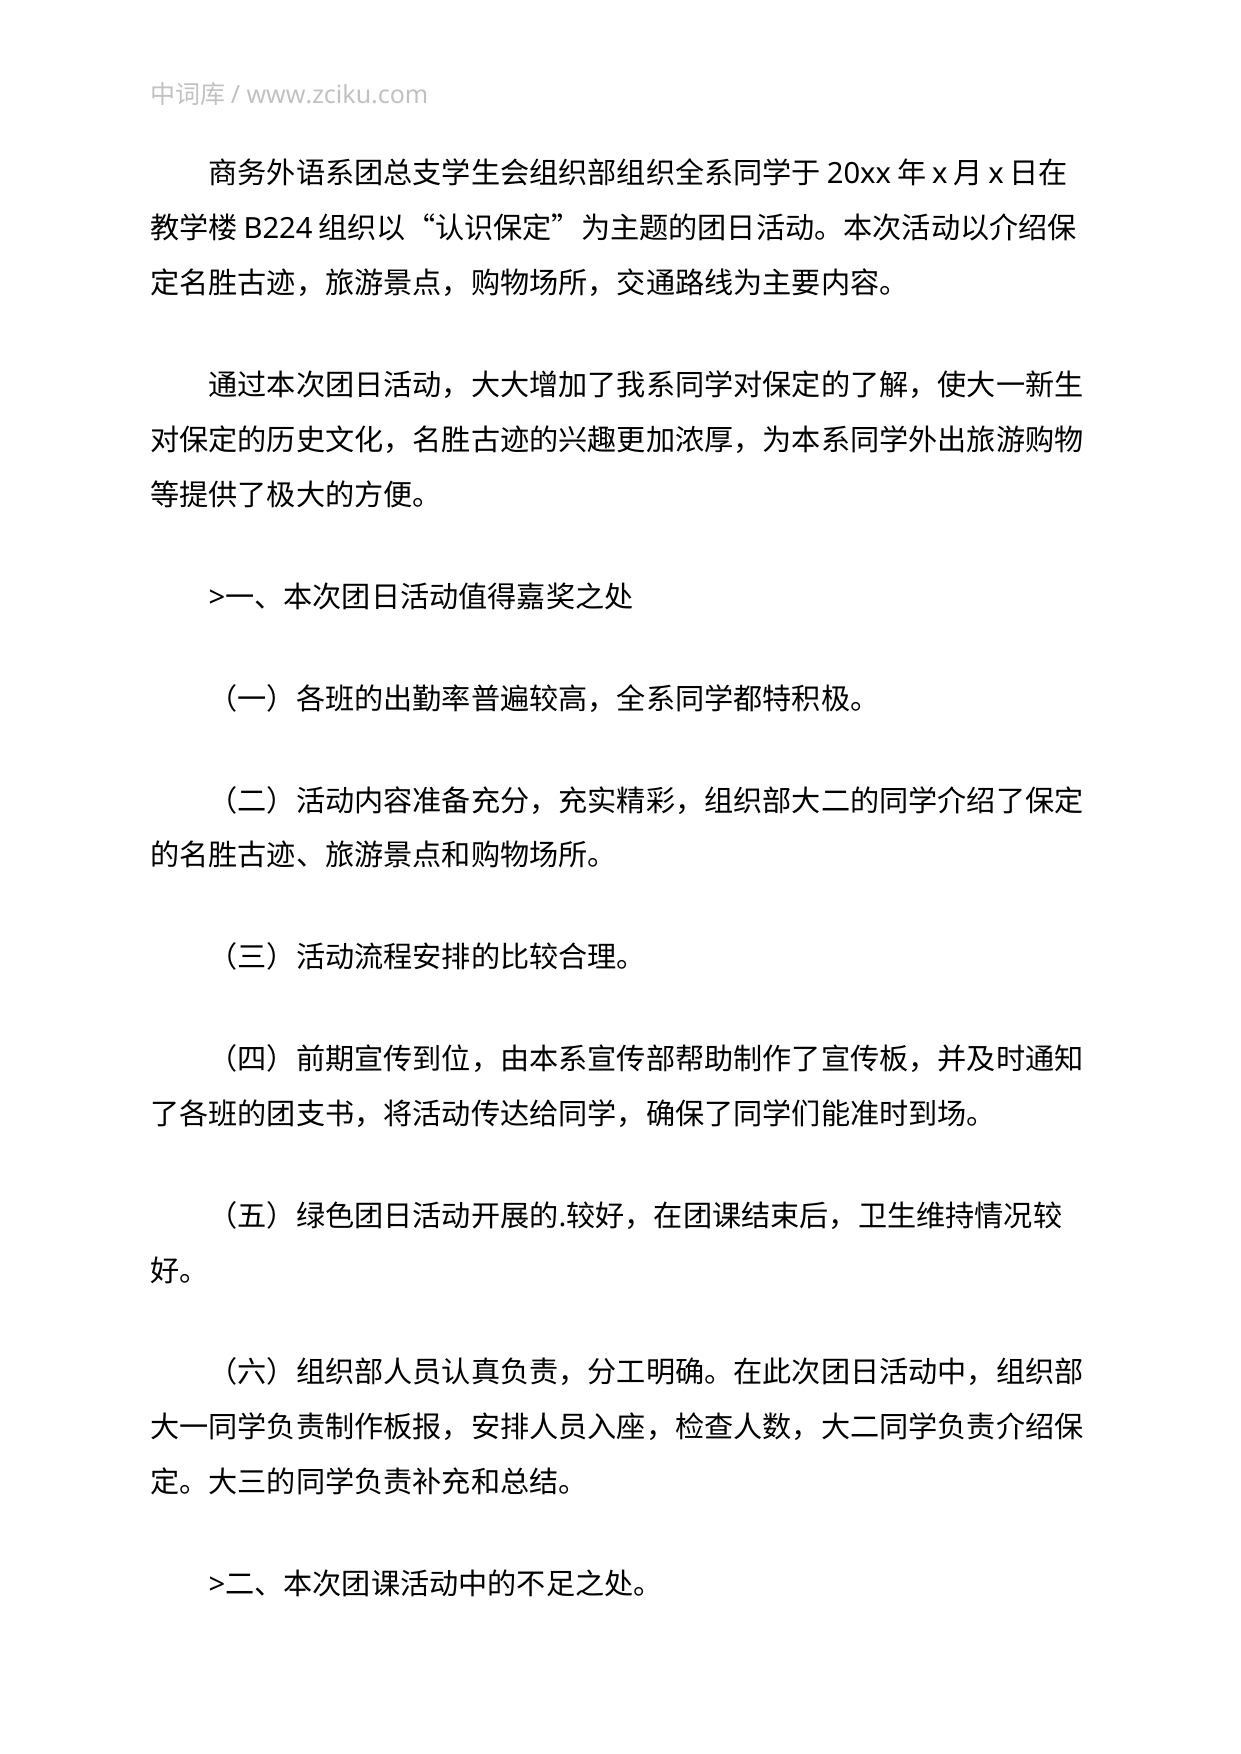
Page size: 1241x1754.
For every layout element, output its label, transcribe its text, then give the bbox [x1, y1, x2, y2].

text （六）组织部人员认真负责，分工明确。在此次团日活动中，组织部大一同学负责制作板报，安排人员入座，检查人数，大二同学负责介绍保定。大三的同学负责补充和总结。 [150, 1349, 1090, 1501]
text （三）活动流程安排的比较合理。 [150, 934, 1090, 976]
text （四）前期宣传到位，由本系宣传部帮助制作了宣传板，并及时通知了各班的团支书，将活动传达给同学，确保了同学们能准时到场。 [150, 1036, 1090, 1133]
text （五）绿色团日活动开展的.较好，在团课结束后，卫生维持情况较好。 [150, 1192, 1090, 1289]
text 商务外语系团总支学生会组织部组织全系同学于20xx年x月x日在教学楼B224组织以“认识保定”为主题的团日活动。本次活动以介绍保定名胜古迹，旅游景点，购物场所，交通路线为主要内容。 [150, 150, 1090, 302]
text >二、本次团课活动中的不足之处。 [150, 1561, 1090, 1603]
text （一）各班的出勤率普遍较高，全系同学都特积极。 [150, 675, 1090, 718]
text >一、本次团日活动值得嘉奖之处 [150, 573, 1090, 616]
text （二）活动内容准备充分，充实精彩，组织部大二的同学介绍了保定的名胜古迹、旅游景点和购物场所。 [150, 777, 1090, 874]
text 通过本次团日活动，大大增加了我系同学对保定的了解，使大一新生对保定的历史文化，名胜古迹的兴趣更加浓厚，为本系同学外出旅游购物等提供了极大的方便。 [150, 362, 1090, 514]
